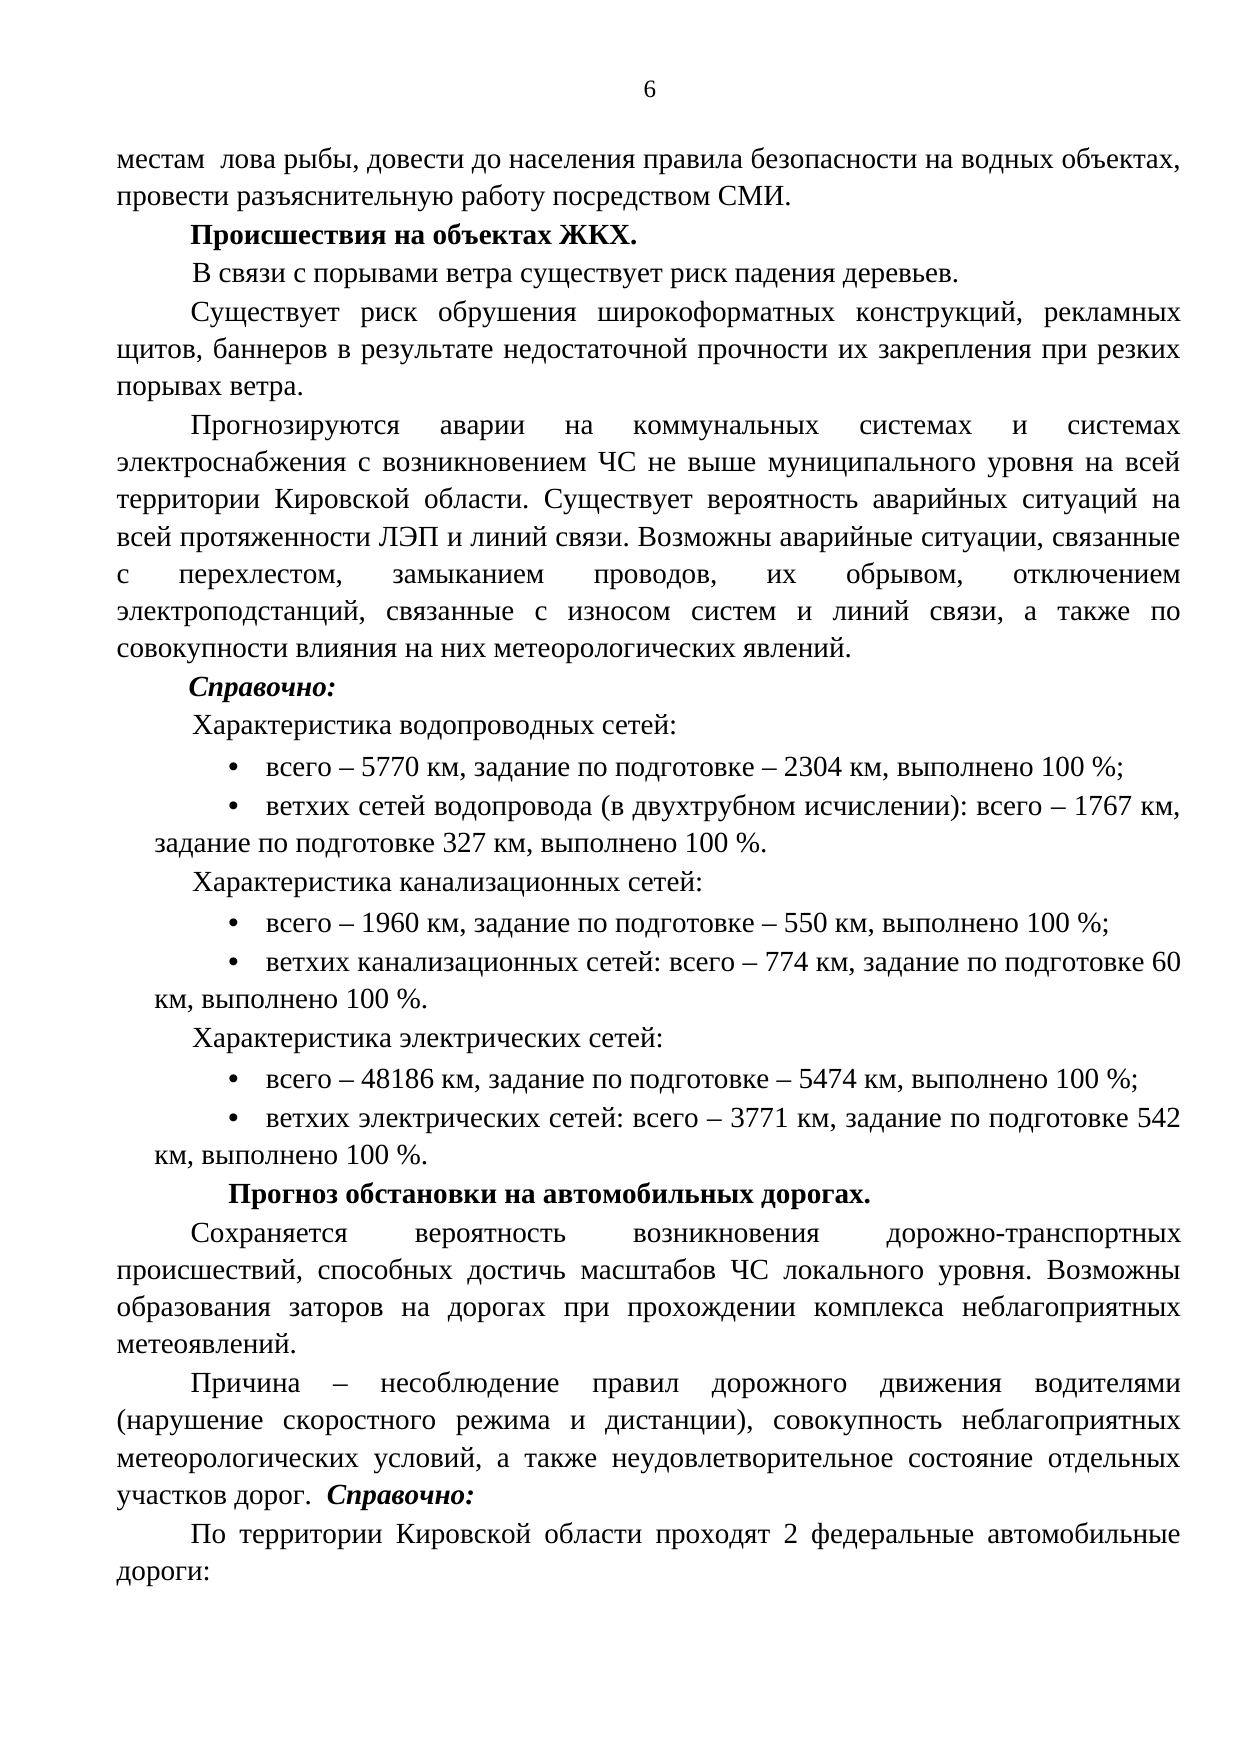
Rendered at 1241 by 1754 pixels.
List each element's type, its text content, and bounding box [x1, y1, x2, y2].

text Характеристика канализационных сетей: [192, 864, 1182, 897]
list ветхих электрических сетей: всего – 3771 км, задание по подготовке 542 км, выполнено 100 %. [154, 1100, 1182, 1171]
list всего – 5770 км, задание по подготовке – 2304 км, выполнено 100 %; [154, 749, 1182, 782]
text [116, 141, 1182, 212]
text Прогнозируются аварии на коммунальных системах и системах электроснабжения с возникновением ЧС не выше муниципального уровня на всей территории Кировской области. Существует вероятность аварийных ситуаций на всей протяженности ЛЭП и линий связи. Возможны аварийные ситуации, связанные с перехлестом, замыканием проводов, их обрывом, отключением электроподстанций, связанные с износом систем и линий связи, а также по совокупности влияния на них метеорологических явлений. [116, 407, 1182, 664]
list всего – 1960 км, задание по подготовке – 550 км, выполнено 100 %; [154, 905, 1182, 938]
text Прогноз обстановки на автомобильных дорогах. [228, 1176, 1182, 1209]
list ветхих сетей водопровода (в двухтрубном исчислении): всего – 1767 км, задание по подготовке 327 км, выполнено 100 %. [154, 788, 1182, 858]
list ветхих канализационных сетей: всего – 774 км, задание по подготовке 60 км, выполнено 100 %. [154, 944, 1182, 1014]
text Причина – несоблюдение правил дорожного движения водителями (нарушение скоростного режима и дистанции), совокупность неблагоприятных метеорологических условий, а также неудовлетворительное состояние отдельных участков дорог. Справочно: [116, 1365, 1182, 1510]
text Существует риск обрушения широкоформатных конструкций, рекламных щитов, баннеров в результате недостаточной прочности их закрепления при резких порывах ветра. [116, 294, 1182, 402]
text Справочно: [118, 669, 1200, 703]
text Сохраняется вероятность возникновения дорожно-транспортных происшествий, способных достичь масштабов ЧС локального уровня. Возможны образования заторов на дорогах при прохождении комплекса неблагоприятных метеоявлений. [116, 1215, 1182, 1360]
list всего – 48186 км, задание по подготовке – 5474 км, выполнено 100 %; [154, 1061, 1182, 1094]
text В связи с порывами ветра существует риск падения деревьев. [192, 255, 1182, 289]
text Характеристика водопроводных сетей: [192, 707, 1182, 741]
text Характеристика электрических сетей: [192, 1020, 1182, 1053]
text По территории Кировской области проходят 2 федеральные автомобильные дороги: [116, 1516, 1182, 1586]
text Происшествия на объектах ЖКХ. [190, 217, 1200, 251]
